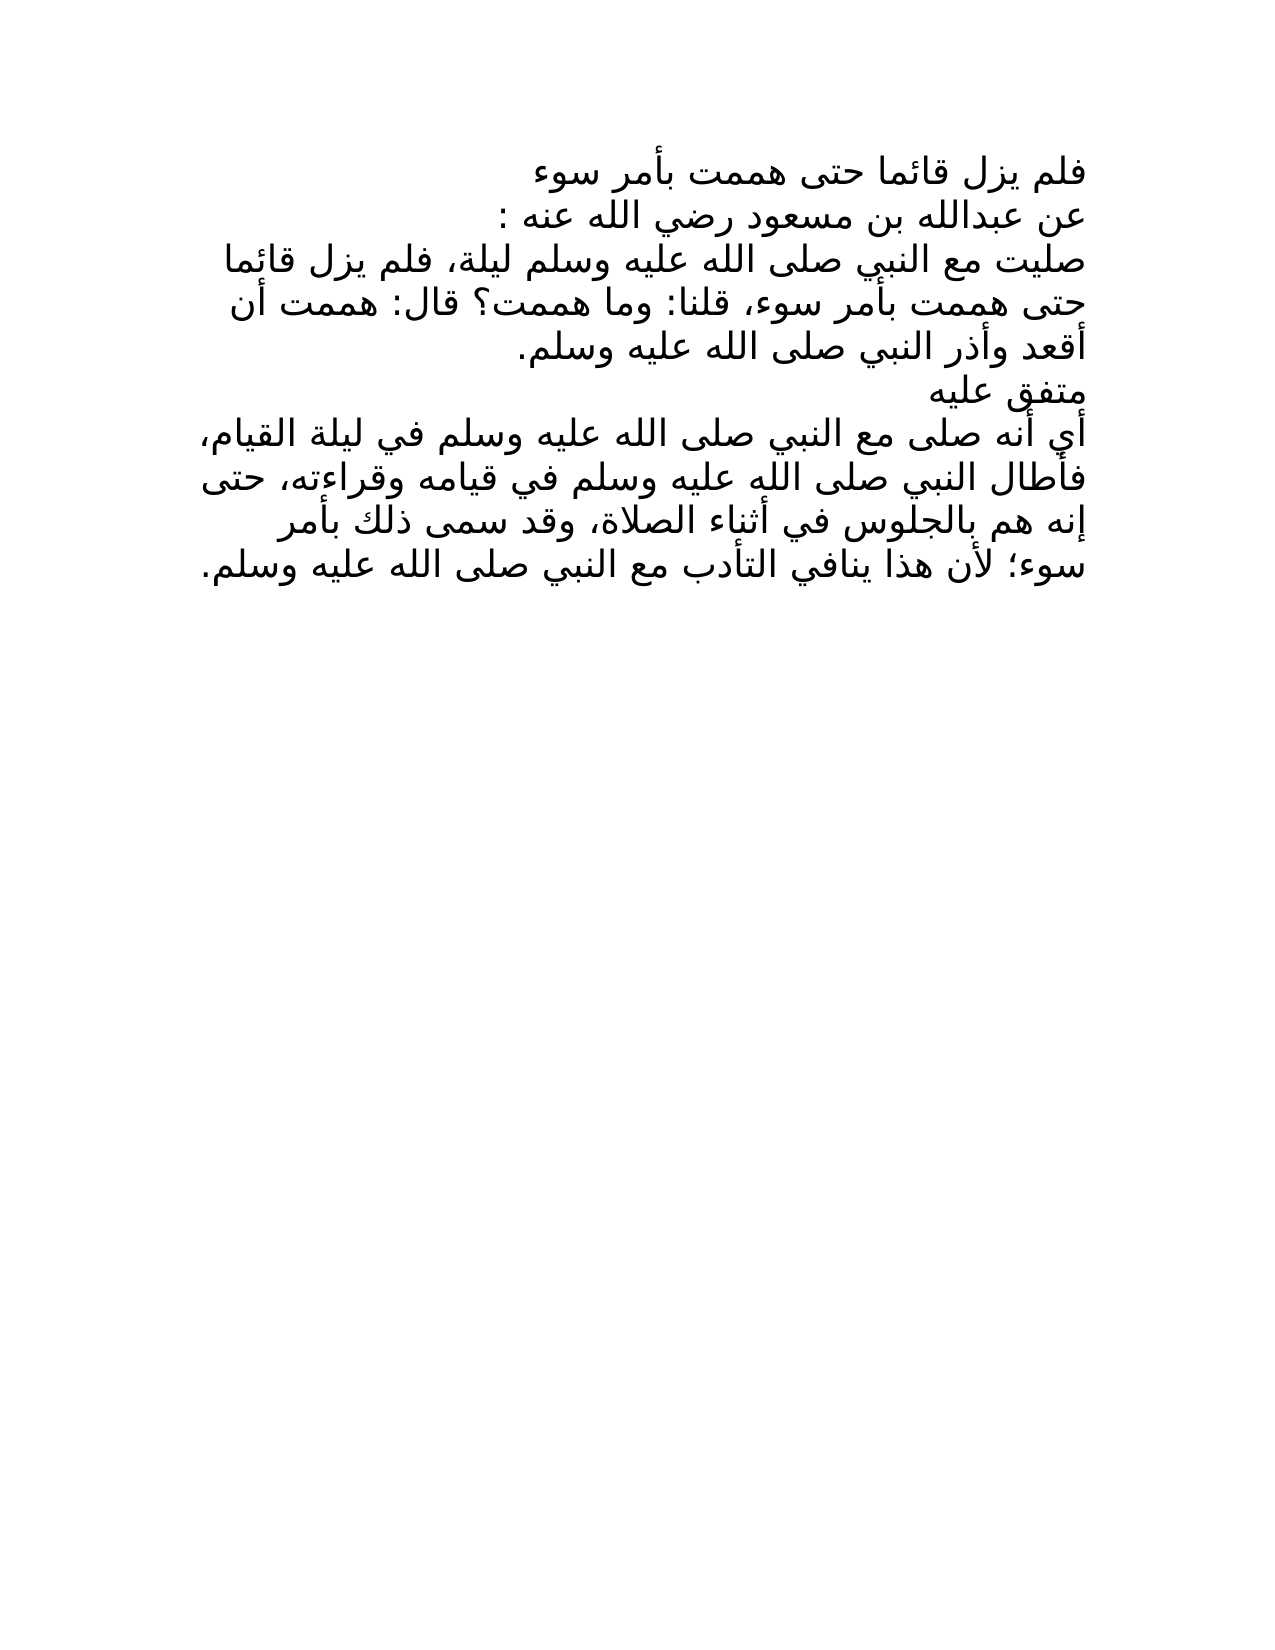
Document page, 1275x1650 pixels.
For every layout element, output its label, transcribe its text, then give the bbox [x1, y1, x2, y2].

text صليت مع النبي صلى الله عليه وسلم ليلة، فلم يزل قائما حتى هممت بأمر سوء، قلنا: وما هممت؟ قال: هممت أن أقعد وأذر النبي صلى الله عليه وسلم. [187, 237, 1087, 368]
text متفق عليه [187, 368, 1087, 412]
text فلم يزل قائما حتى هممت بأمر سوء [187, 150, 1087, 194]
text عن عبدالله بن مسعود رضي الله عنه : [187, 194, 1087, 237]
text أي أنه صلى مع النبي صلى الله عليه وسلم في ليلة القيام، فأطال النبي صلى الله عليه وسلم في قيامه وقراءته، حتى إنه هم بالجلوس في أثناء الصلاة، وقد سمى ذلك بأمر سوء؛ لأن هذا ينافي التأدب مع النبي صلى الله عليه وسلم. [187, 412, 1087, 586]
